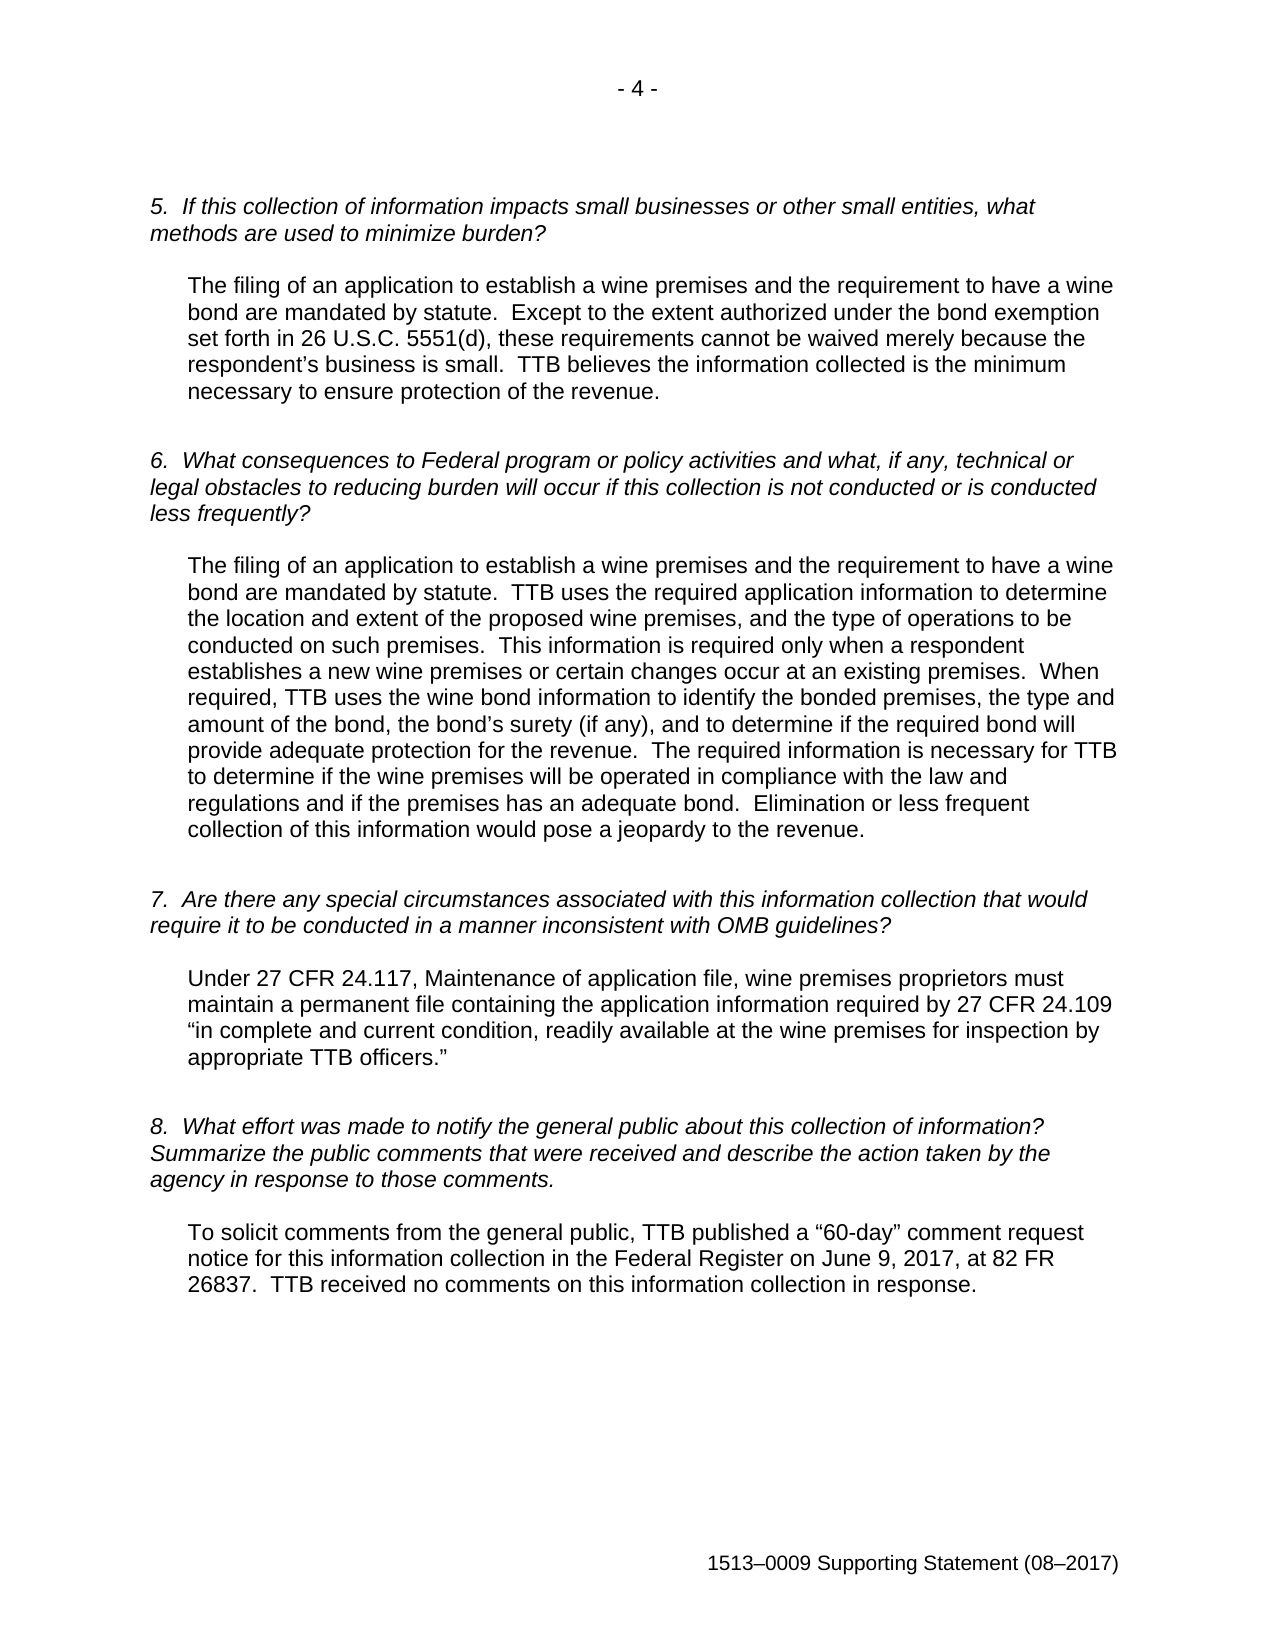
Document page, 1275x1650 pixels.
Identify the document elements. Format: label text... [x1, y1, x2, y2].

text 8. What effort was made to notify the general public about this collection of information? Summarize the public comments that were received and describe the action taken by the agency in response to those comments. [150, 1113, 1125, 1192]
text The filing of an application to establish a wine premises and the requirement to have a wine bond are mandated by statute. TTB uses the required application information to determine the location and extent of the proposed wine premises, and the type of operations to be conducted on such premises. This information is required only when a respondent establishes a new wine premises or certain changes occur at an existing premises. When required, TTB uses the wine bond information to identify the bonded premises, the type and amount of the bond, the bond’s surety (if any), and to determine if the required bond will provide adequate protection for the revenue. The required information is necessary for TTB to determine if the wine premises will be operated in compliance with the law and regulations and if the premises has an adequate bond. Elimination or less frequent collection of this information would pose a jeopardy to the revenue. [187, 552, 1125, 842]
text To solicit comments from the general public, TTB published a “60-day” comment request notice for this information collection in the Federal Register on June 9, 2017, at 82 FR 26837. TTB received no comments on this information collection in response. [187, 1218, 1125, 1298]
text The filing of an application to establish a wine premises and the requirement to have a wine bond are mandated by statute. Except to the extent authorized under the bond exemption set forth in 26 U.S.C. 5551(d), these requirements cannot be waived merely because the respondent’s business is small. TTB believes the information collected is the minimum necessary to ensure protection of the revenue. [187, 272, 1125, 404]
text 6. What consequences to Federal program or policy activities and what, if any, technical or legal obstacles to reducing burden will occur if this collection is not conducted or is conducted less frequently? [150, 447, 1125, 526]
text Under 27 CFR 24.117, Maintenance of application file, wine premises proprietors must maintain a permanent file containing the application information required by 27 CFR 24.109 “in complete and current condition, readily available at the wine premises for inspection by appropriate TTB officers.” [187, 964, 1125, 1070]
text 5. If this collection of information impacts small businesses or other small entities, what methods are used to minimize burden? [150, 193, 1125, 246]
text 7. Are there any special circumstances associated with this information collection that would require it to be conducted in a manner inconsistent with OMB guidelines? [150, 886, 1125, 938]
